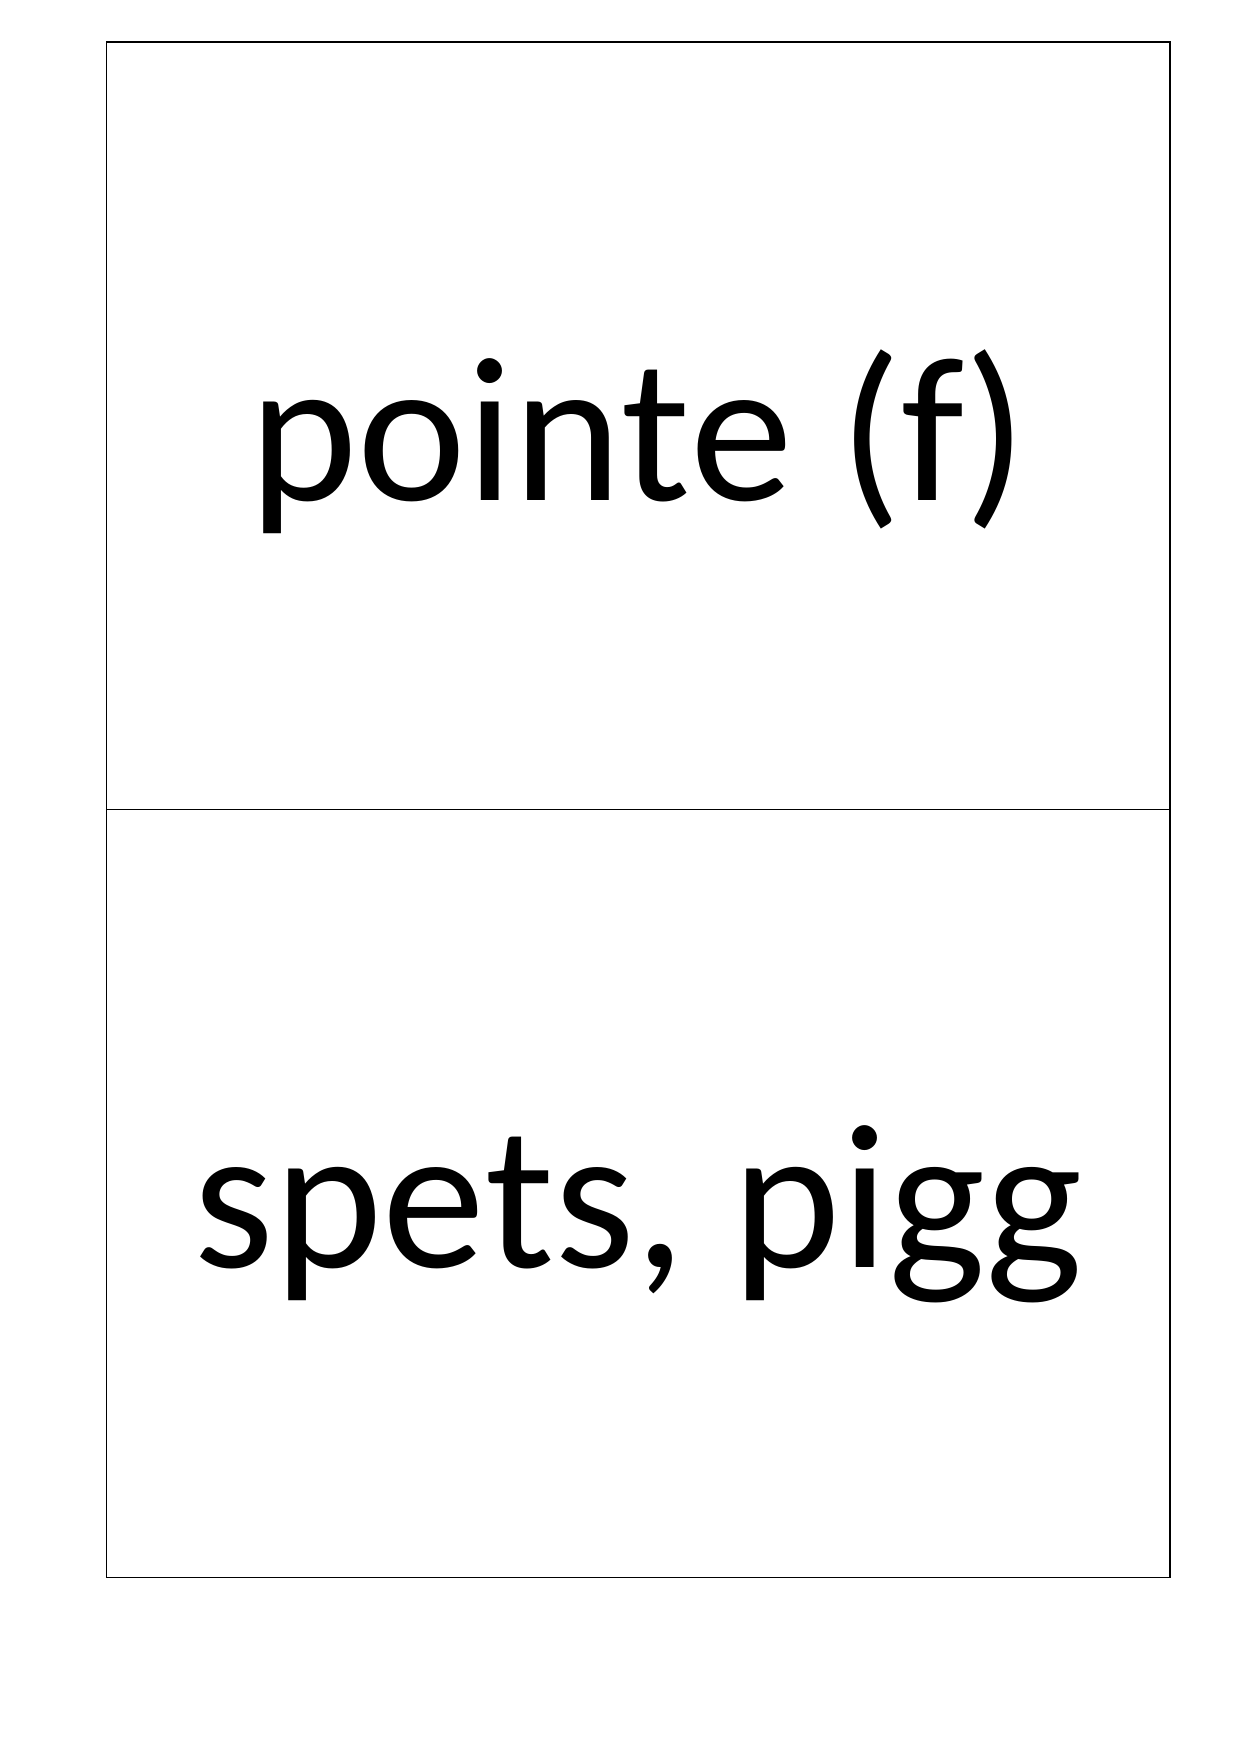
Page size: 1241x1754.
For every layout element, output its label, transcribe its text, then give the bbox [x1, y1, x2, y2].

table_cell spets, pigg [107, 810, 1169, 1577]
table_cell pointe (f) [107, 43, 1169, 809]
